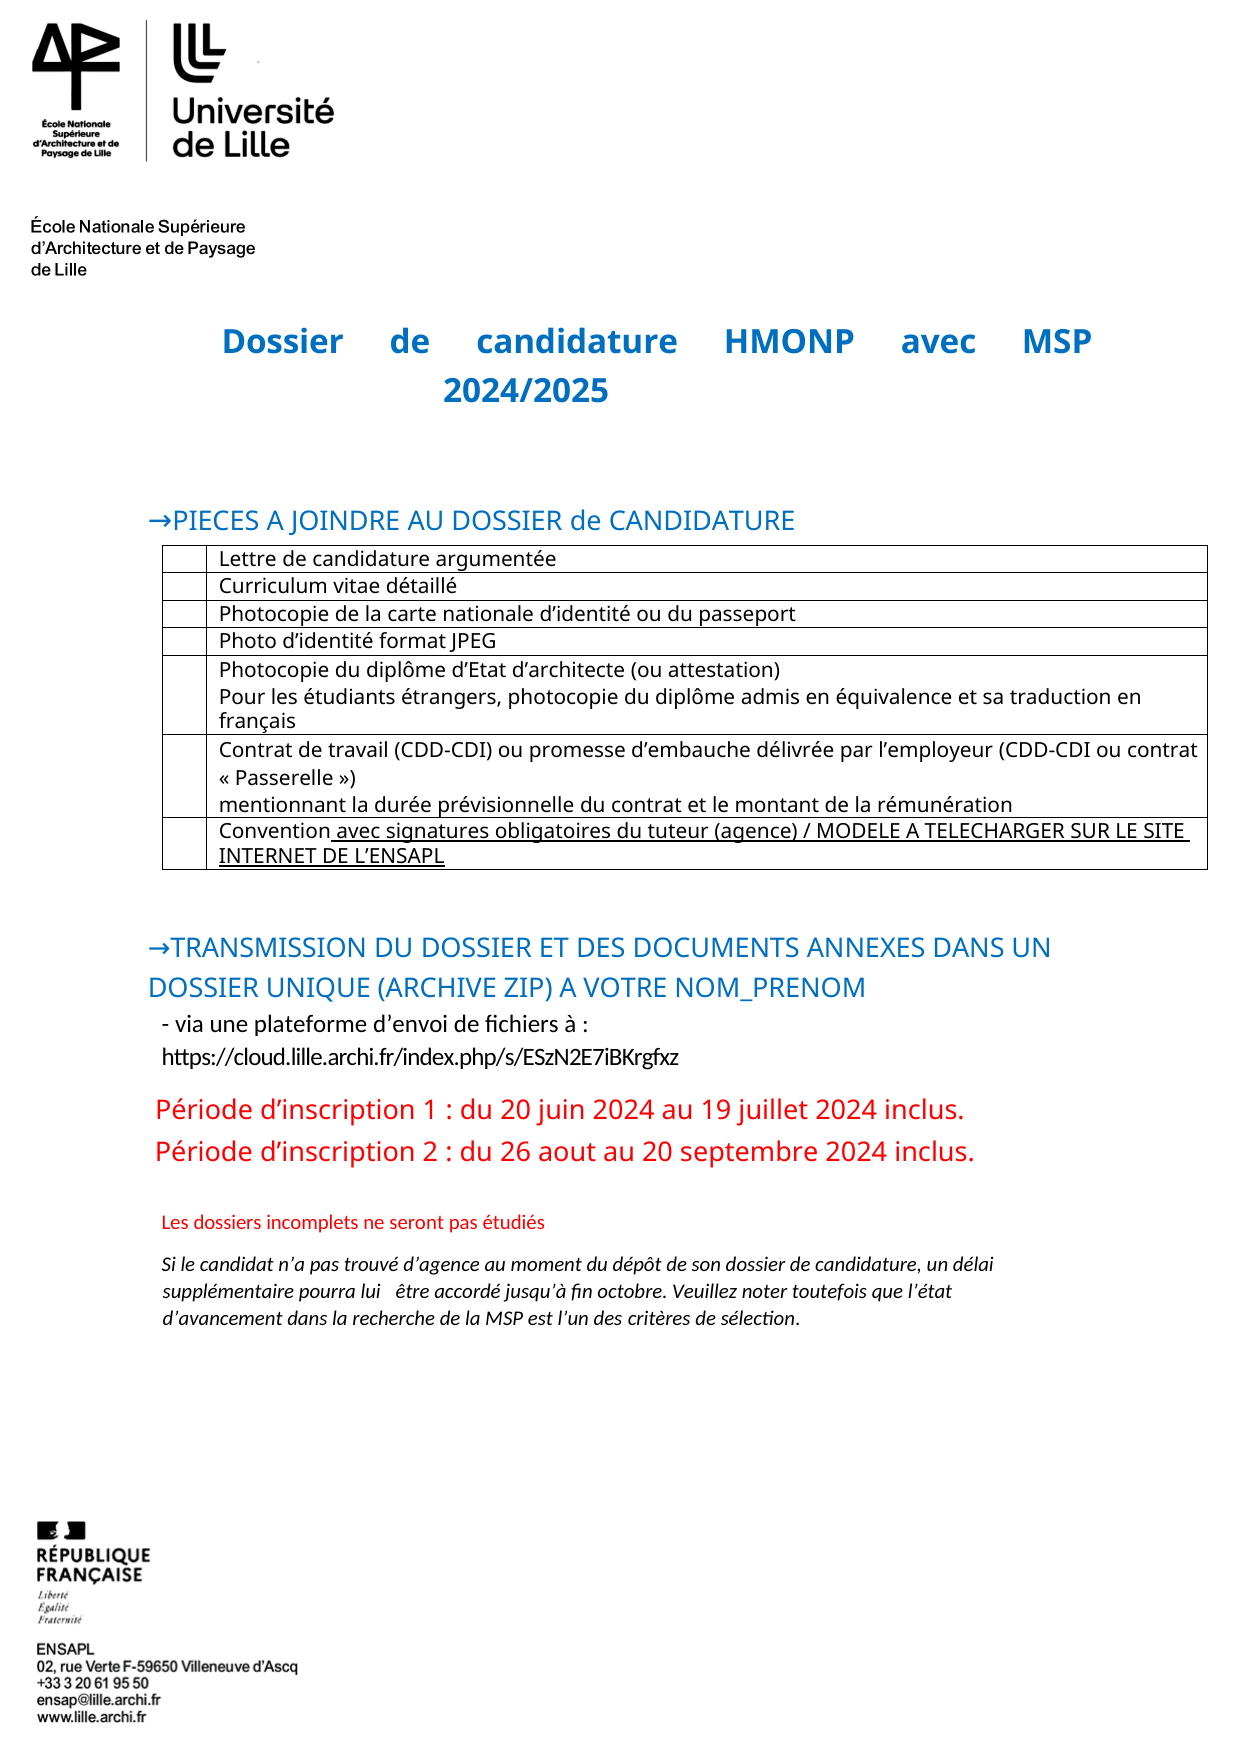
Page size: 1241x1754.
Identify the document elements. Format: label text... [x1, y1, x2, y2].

picture [10, 16, 415, 287]
subtitle →TRANSMISSION DU DOSSIER ET DES DOCUMENTS ANNEXES DANS UN DOSSIER UNIQUE (ARCHIVE ZIP) A VOTRE NOM_PRENOM [148, 928, 1093, 1005]
table_cell Curriculum vitae détaillé [207, 573, 1207, 600]
table_cell [163, 656, 206, 734]
table_header [163, 546, 206, 572]
table_cell [163, 818, 206, 869]
subtitle →PIECES A JOINDRE AU DOSSIER de CANDIDATURE [148, 499, 1093, 539]
text - via une plateforme d’envoi de fichiers à : https://cloud.lille.archi.fr/index.php/s/ESzN2E7iBKrgfxz [161, 1008, 1093, 1072]
table_header Lettre de candidature argumentée [207, 546, 1207, 572]
table_cell Photocopie du diplôme d’Etat d’architecte (ou attestation) Pour les étudiants étrangers, photocopie du diplôme admis en équivalence et sa traduction en français [207, 656, 1207, 734]
text Les dossiers incomplets ne seront pas étudiés [161, 1209, 1093, 1234]
table_cell [163, 735, 206, 817]
table_cell [163, 628, 206, 654]
picture [22, 1512, 315, 1732]
subtitle Dossier de candidature HMONP avec MSP 2024/2025 [221, 318, 1093, 412]
table_cell [163, 573, 206, 600]
table_cell Convention avec signatures obligatoires du tuteur (agence) / MODELE A TELECHARGER SUR LE SITE INTERNET DE L’ENSAPL [207, 818, 1207, 869]
table_cell [163, 601, 206, 627]
text Si le candidat n’a pas trouvé d’agence au moment du dépôt de son dossier de candidature, un délai supplémentaire pourra lui être accordé jusqu’à fin octobre. Veuillez noter toutefois que l’état d’avancement dans la recherche de la MSP est l’un des critères de sélection. [161, 1251, 1077, 1331]
subtitle Période d’inscription 2 : du 26 aout au 20 septembre 2024 inclus. [148, 1133, 1093, 1169]
table_cell Photocopie de la carte nationale d’identité ou du passeport [207, 601, 1207, 627]
table_cell Contrat de travail (CDD-CDI) ou promesse d’embauche délivrée par l’employeur (CDD-CDI ou contrat « Passerelle ») mentionnant la durée prévisionnelle du contrat et le montant de la rémunération [207, 735, 1207, 817]
subtitle Période d’inscription 1 : du 20 juin 2024 au 19 juillet 2024 inclus. [148, 1091, 1093, 1127]
table_cell Photo d’identité format JPEG [207, 628, 1207, 654]
